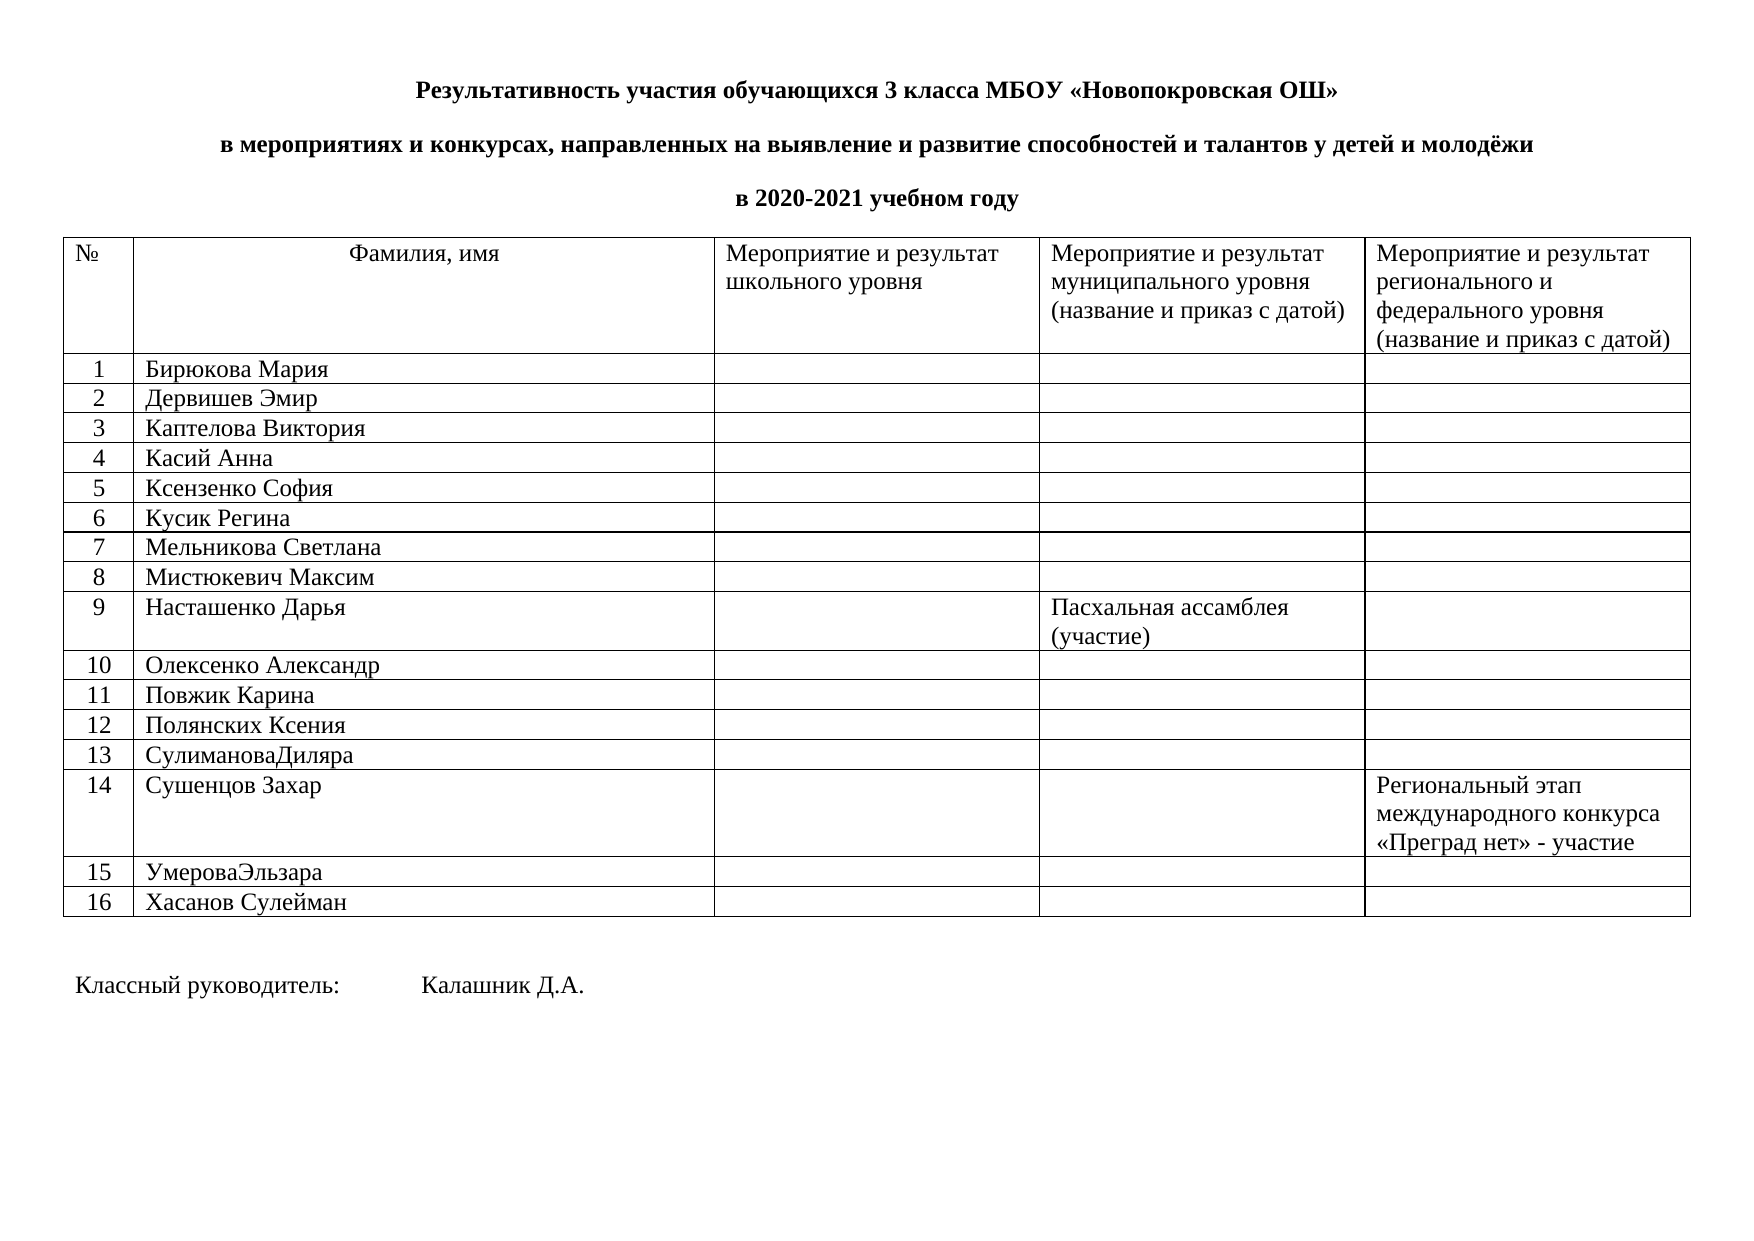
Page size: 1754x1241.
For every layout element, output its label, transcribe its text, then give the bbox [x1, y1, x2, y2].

table_cell [1040, 384, 1364, 412]
table_cell [715, 413, 1039, 442]
table_cell Хасанов Сулейман [134, 887, 714, 916]
table_cell Кусик Регина [134, 503, 714, 531]
table_cell [1040, 413, 1364, 442]
table_cell [1366, 384, 1690, 412]
table_cell [1366, 443, 1690, 472]
table_cell [715, 562, 1039, 591]
table_cell 7 [64, 533, 133, 561]
table_cell [715, 887, 1039, 916]
table_cell [1366, 562, 1690, 591]
table_cell [1040, 473, 1364, 502]
table_cell [715, 443, 1039, 472]
table_cell 6 [64, 503, 133, 531]
table_cell [1366, 354, 1690, 382]
table_cell УмероваЭльзара [134, 857, 714, 886]
table_cell Региональный этап международного конкурса «Преград нет» - участие [1366, 770, 1690, 856]
table_cell [1040, 887, 1364, 916]
table_cell [1366, 413, 1690, 442]
table_cell [1040, 562, 1364, 591]
table_cell Ксензенко София [134, 473, 714, 502]
text в мероприятиях и конкурсах, направленных на выявление и развитие способностей и талантов у детей и молодёжи [75, 129, 1679, 158]
table_cell 15 [64, 857, 133, 886]
text Классный руководитель: Калашник Д.А. [75, 970, 1679, 999]
table_cell [715, 354, 1039, 382]
table_cell [1040, 443, 1364, 472]
table_cell Каптелова Виктория [134, 413, 714, 442]
table_cell Бирюкова Мария [134, 354, 714, 382]
table_cell Полянских Ксения [134, 710, 714, 739]
table_cell 14 [64, 770, 133, 856]
table_cell [1040, 651, 1364, 679]
table_cell [715, 740, 1039, 769]
table_cell 2 [64, 384, 133, 412]
table_cell [1366, 680, 1690, 709]
table_cell [715, 651, 1039, 679]
table_cell 10 [64, 651, 133, 679]
table_cell [1366, 740, 1690, 769]
table_cell [1366, 473, 1690, 502]
table_cell [1040, 503, 1364, 531]
table_cell Дервишев Эмир [134, 384, 714, 412]
table_cell [1040, 354, 1364, 382]
table_cell [1040, 533, 1364, 561]
table_header Мероприятие и результат школьного уровня [715, 238, 1039, 353]
table_cell [1366, 651, 1690, 679]
table_cell [1366, 533, 1690, 561]
table_cell Мельникова Светлана [134, 533, 714, 561]
table_cell Насташенко Дарья [134, 592, 714, 649]
table_cell [1366, 710, 1690, 739]
table_cell [1366, 503, 1690, 531]
table_cell Мистюкевич Максим [134, 562, 714, 591]
table_cell Пасхальная ассамблея (участие) [1040, 592, 1364, 649]
table_cell [715, 384, 1039, 412]
table_cell [1040, 710, 1364, 739]
table_cell 11 [64, 680, 133, 709]
table_cell [1040, 857, 1364, 886]
table_cell [1366, 887, 1690, 916]
table_cell 9 [64, 592, 133, 649]
table_cell Олексенко Александр [134, 651, 714, 679]
table_cell СулимановаДиляра [134, 740, 714, 769]
table_cell [1040, 680, 1364, 709]
table_cell 4 [64, 443, 133, 472]
table_cell [715, 592, 1039, 649]
table_cell 5 [64, 473, 133, 502]
table_header Мероприятие и результат регионального и федерального уровня (название и приказ с датой) [1366, 238, 1690, 353]
table_cell [715, 680, 1039, 709]
table_header № [64, 238, 133, 353]
table_cell [715, 857, 1039, 886]
table_cell 12 [64, 710, 133, 739]
table_cell 16 [64, 887, 133, 916]
table_cell [715, 710, 1039, 739]
table_cell Повжик Карина [134, 680, 714, 709]
table_header Фамилия, имя [134, 238, 714, 353]
table_cell [1040, 740, 1364, 769]
table_cell [1366, 857, 1690, 886]
table_cell Касий Анна [134, 443, 714, 472]
table_cell 8 [64, 562, 133, 591]
table_cell 1 [64, 354, 133, 382]
table_cell 13 [64, 740, 133, 769]
table_cell [715, 503, 1039, 531]
table_cell [715, 473, 1039, 502]
table_header Мероприятие и результат муниципального уровня (название и приказ с датой) [1040, 238, 1364, 353]
table_cell [715, 770, 1039, 856]
table_cell Сушенцов Захар [134, 770, 714, 856]
table_cell [1040, 770, 1364, 856]
table_cell 3 [64, 413, 133, 442]
text Результативность участия обучающихся 3 класса МБОУ «Новопокровская ОШ» [75, 75, 1679, 104]
text в 2020-2021 учебном году [75, 183, 1679, 211]
table_cell [1366, 592, 1690, 649]
table_cell [715, 533, 1039, 561]
